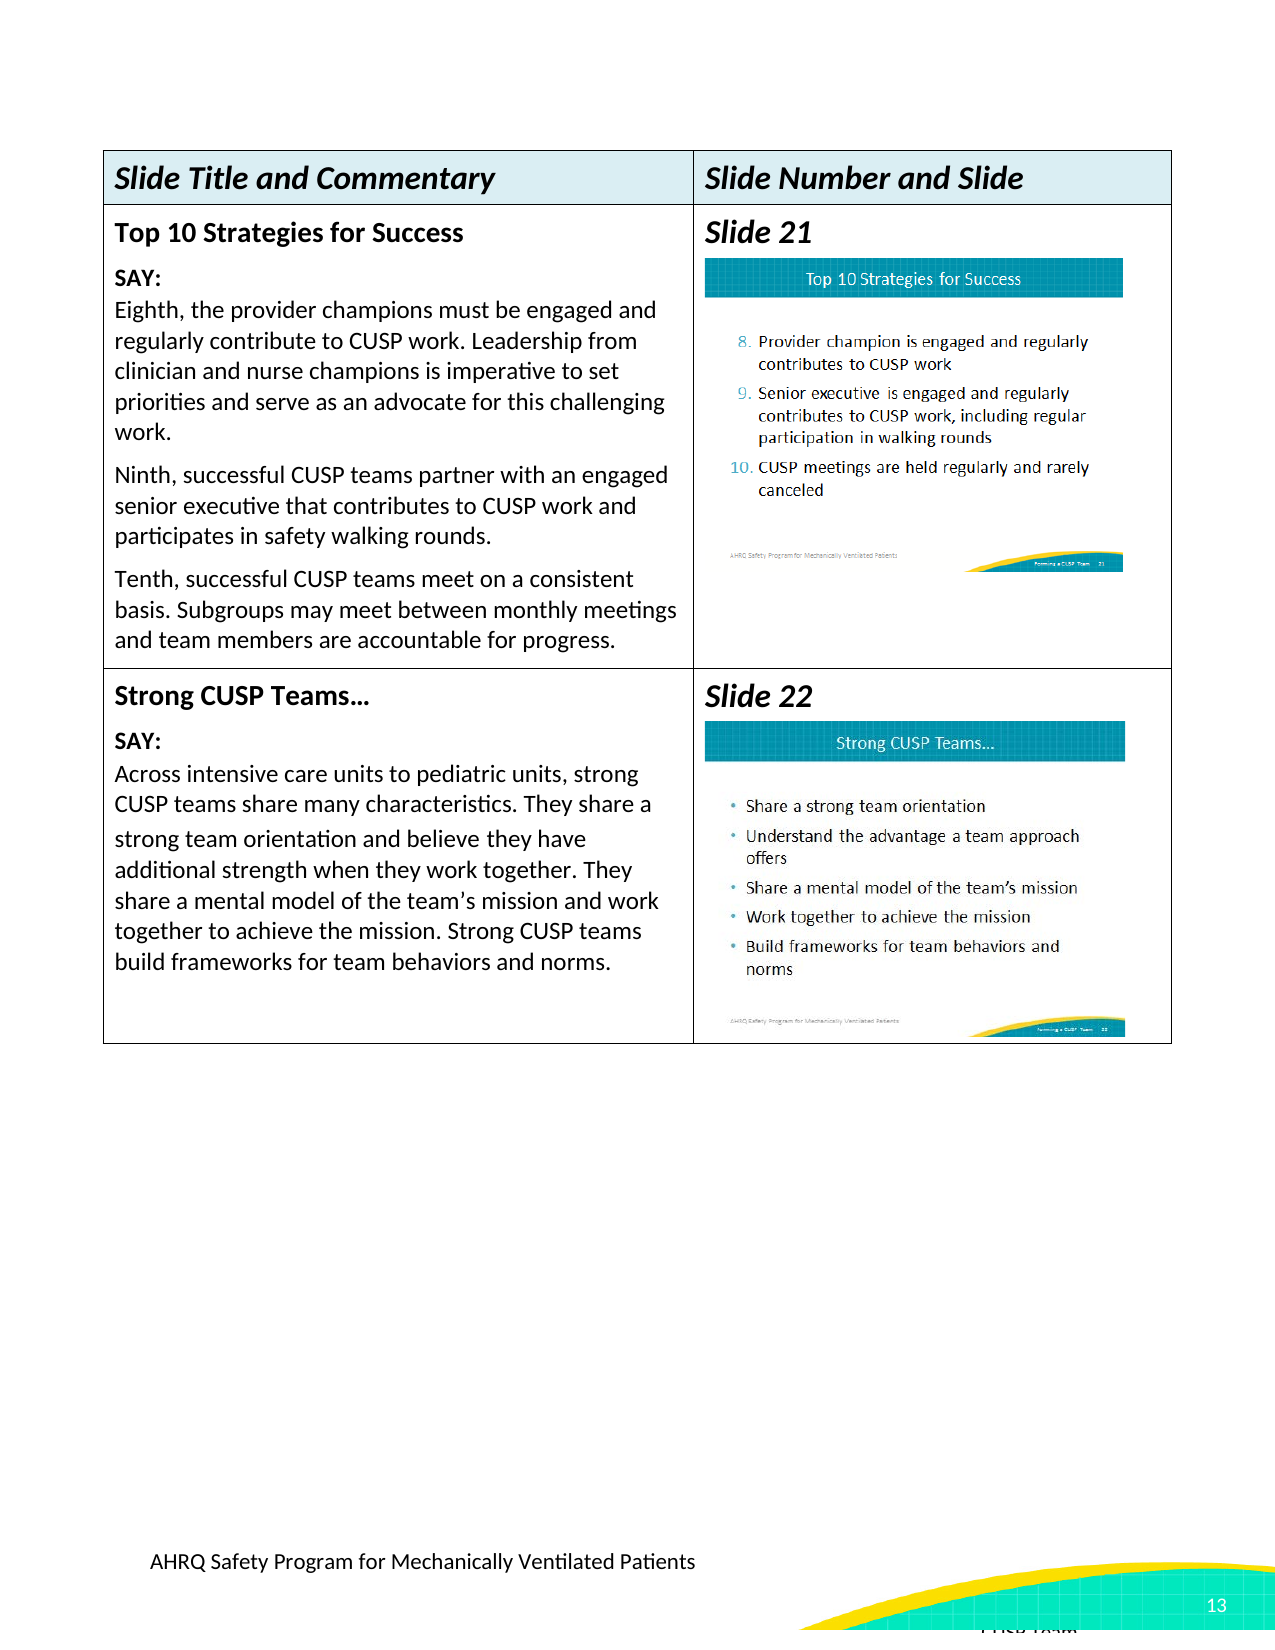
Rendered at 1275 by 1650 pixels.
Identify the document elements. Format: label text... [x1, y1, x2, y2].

table_cell Strong CUSP Teams… SAY: Across intensive care units to pediatric units, strong CUSP teams share many characteristics. They share a strong team orientation and believe they have additional strength when they work together. They share a mental model of the team’s mission and work together to achieve the mission. Strong CUSP teams build frameworks for team behaviors and norms. [104, 669, 693, 1043]
table_cell Top 10 Strategies for Success SAY: Eighth, the provider champions must be engaged and regularly contribute to CUSP work. Leadership from clinician and nurse champions is imperative to set priorities and serve as an advocate for this challenging work. Ninth, successful CUSP teams partner with an engaged senior executive that contributes to CUSP work and participates in safety walking rounds. Tenth, successful CUSP teams meet on a consistent basis. Subgroups may meet between monthly meetings and team members are accountable for progress. [104, 205, 693, 668]
picture [704, 721, 1126, 1037]
picture [10, 1553, 1275, 1630]
table_header Slide Number and Slide [694, 151, 1171, 204]
table_header Slide Title and Commentary [104, 151, 693, 204]
table_cell Slide 21 [694, 205, 1171, 668]
picture [704, 258, 1123, 572]
table_cell Slide 22 [694, 669, 1171, 1043]
